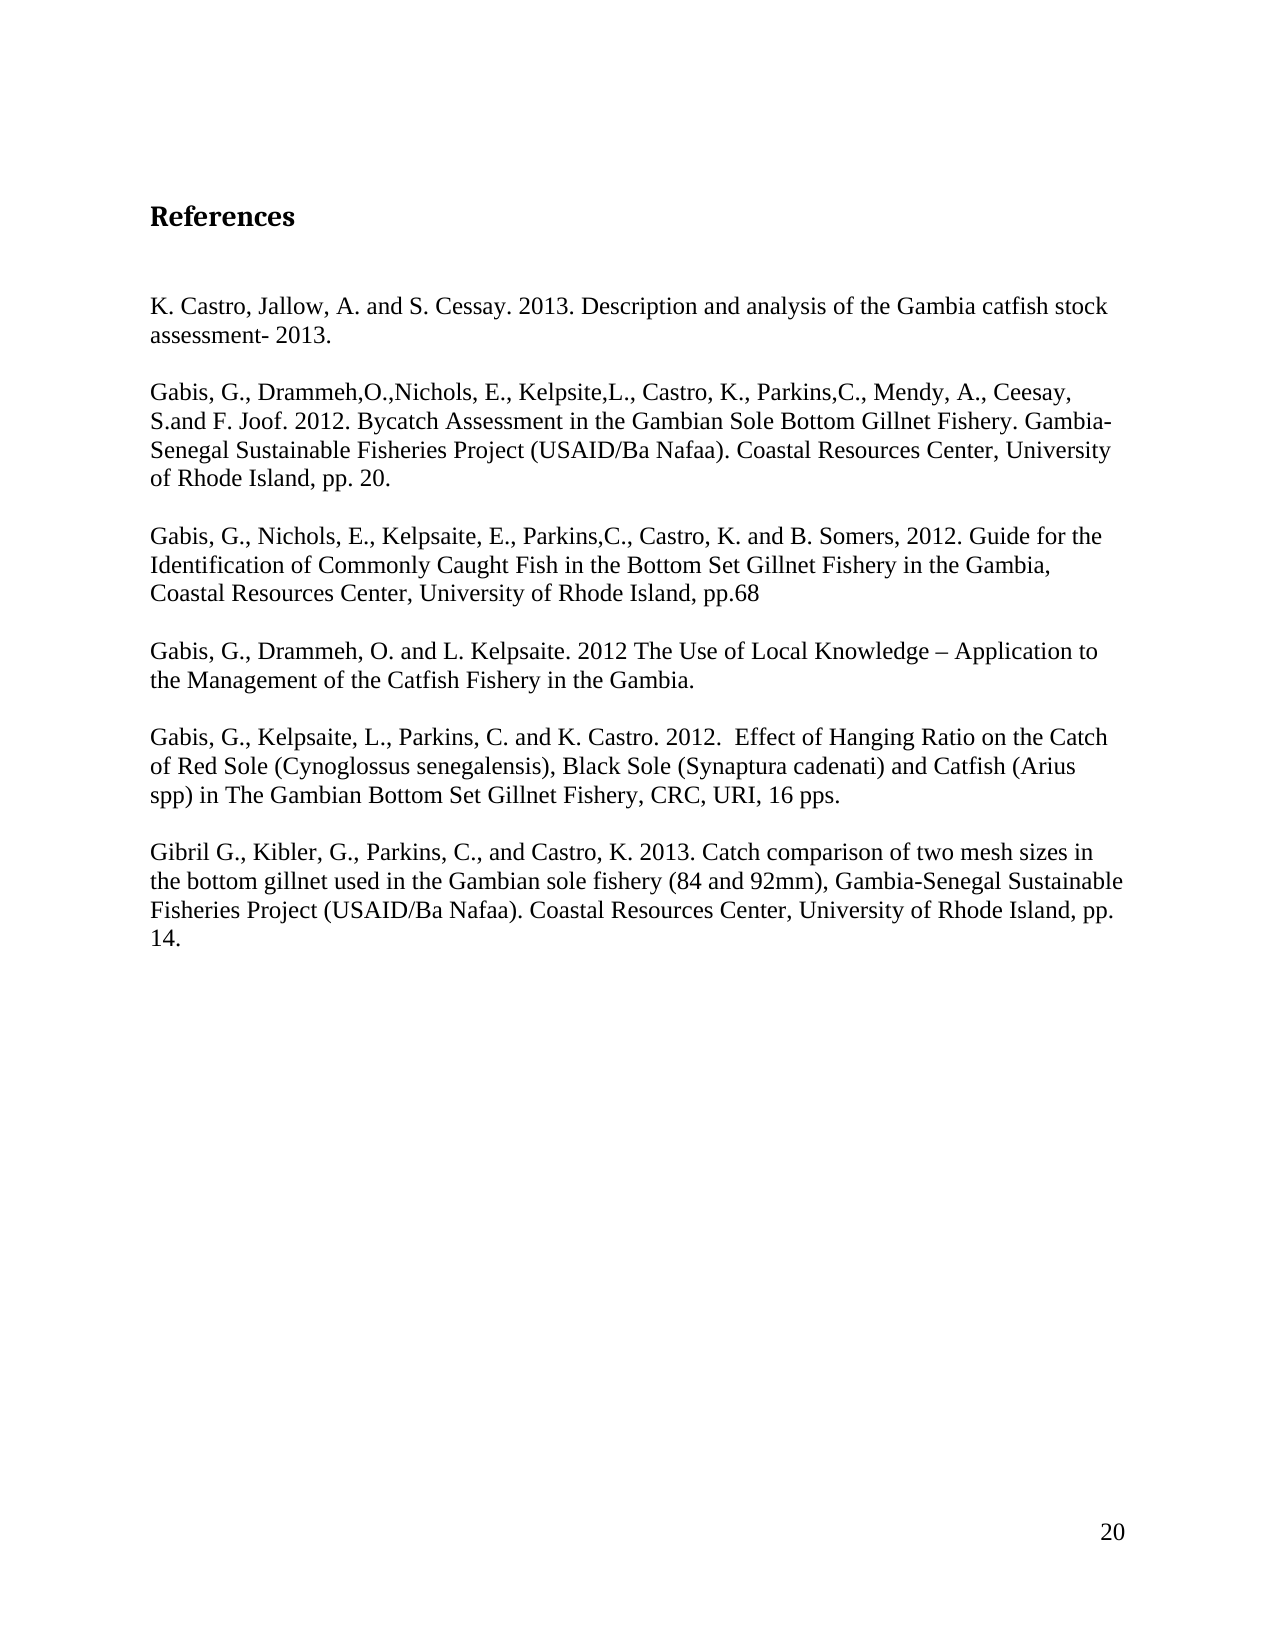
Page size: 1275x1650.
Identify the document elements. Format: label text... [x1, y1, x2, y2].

text Gabis, G., Nichols, E., Kelpsaite, E., Parkins,C., Castro, K. and B. Somers, 2012. Guide for the Identification of Commonly Caught Fish in the Bottom Set Gillnet Fishery in the Gambia, Coastal Resources Center, University of Rhode Island, pp.68 [150, 521, 1125, 607]
text Gibril G., Kibler, G., Parkins, C., and Castro, K. 2013. Catch comparison of two mesh sizes in the bottom gillnet used in the Gambian sole fishery (84 and 92mm), Gambia-Senegal Sustainable Fisheries Project (USAID/Ba Nafaa). Coastal Resources Center, University of Rhode Island, pp. 14. [150, 837, 1125, 952]
text K. Castro, Jallow, A. and S. Cessay. 2013. Description and analysis of the Gambia catfish stock assessment- 2013. [150, 291, 1125, 348]
subtitle References [150, 200, 1125, 233]
text Gabis, G., Kelpsaite, L., Parkins, C. and K. Castro. 2012. Effect of Hanging Ratio on the Catch of Red Sole (Cynoglossus senegalensis), Black Sole (Synaptura cadenati) and Catfish (Arius spp) in The Gambian Bottom Set Gillnet Fishery, CRC, URI, 16 pps. [150, 722, 1125, 808]
text Gabis, G., Drammeh, O. and L. Kelpsaite. 2012 The Use of Local Knowledge – Application to the Management of the Catfish Fishery in the Gambia. [150, 636, 1125, 693]
text Gabis, G., Drammeh,O.,Nichols, E., Kelpsite,L., Castro, K., Parkins,C., Mendy, A., Ceesay, S.and F. Joof. 2012. Bycatch Assessment in the Gambian Sole Bottom Gillnet Fishery. Gambia-Senegal Sustainable Fisheries Project (USAID/Ba Nafaa). Coastal Resources Center, University of Rhode Island, pp. 20. [150, 377, 1125, 492]
